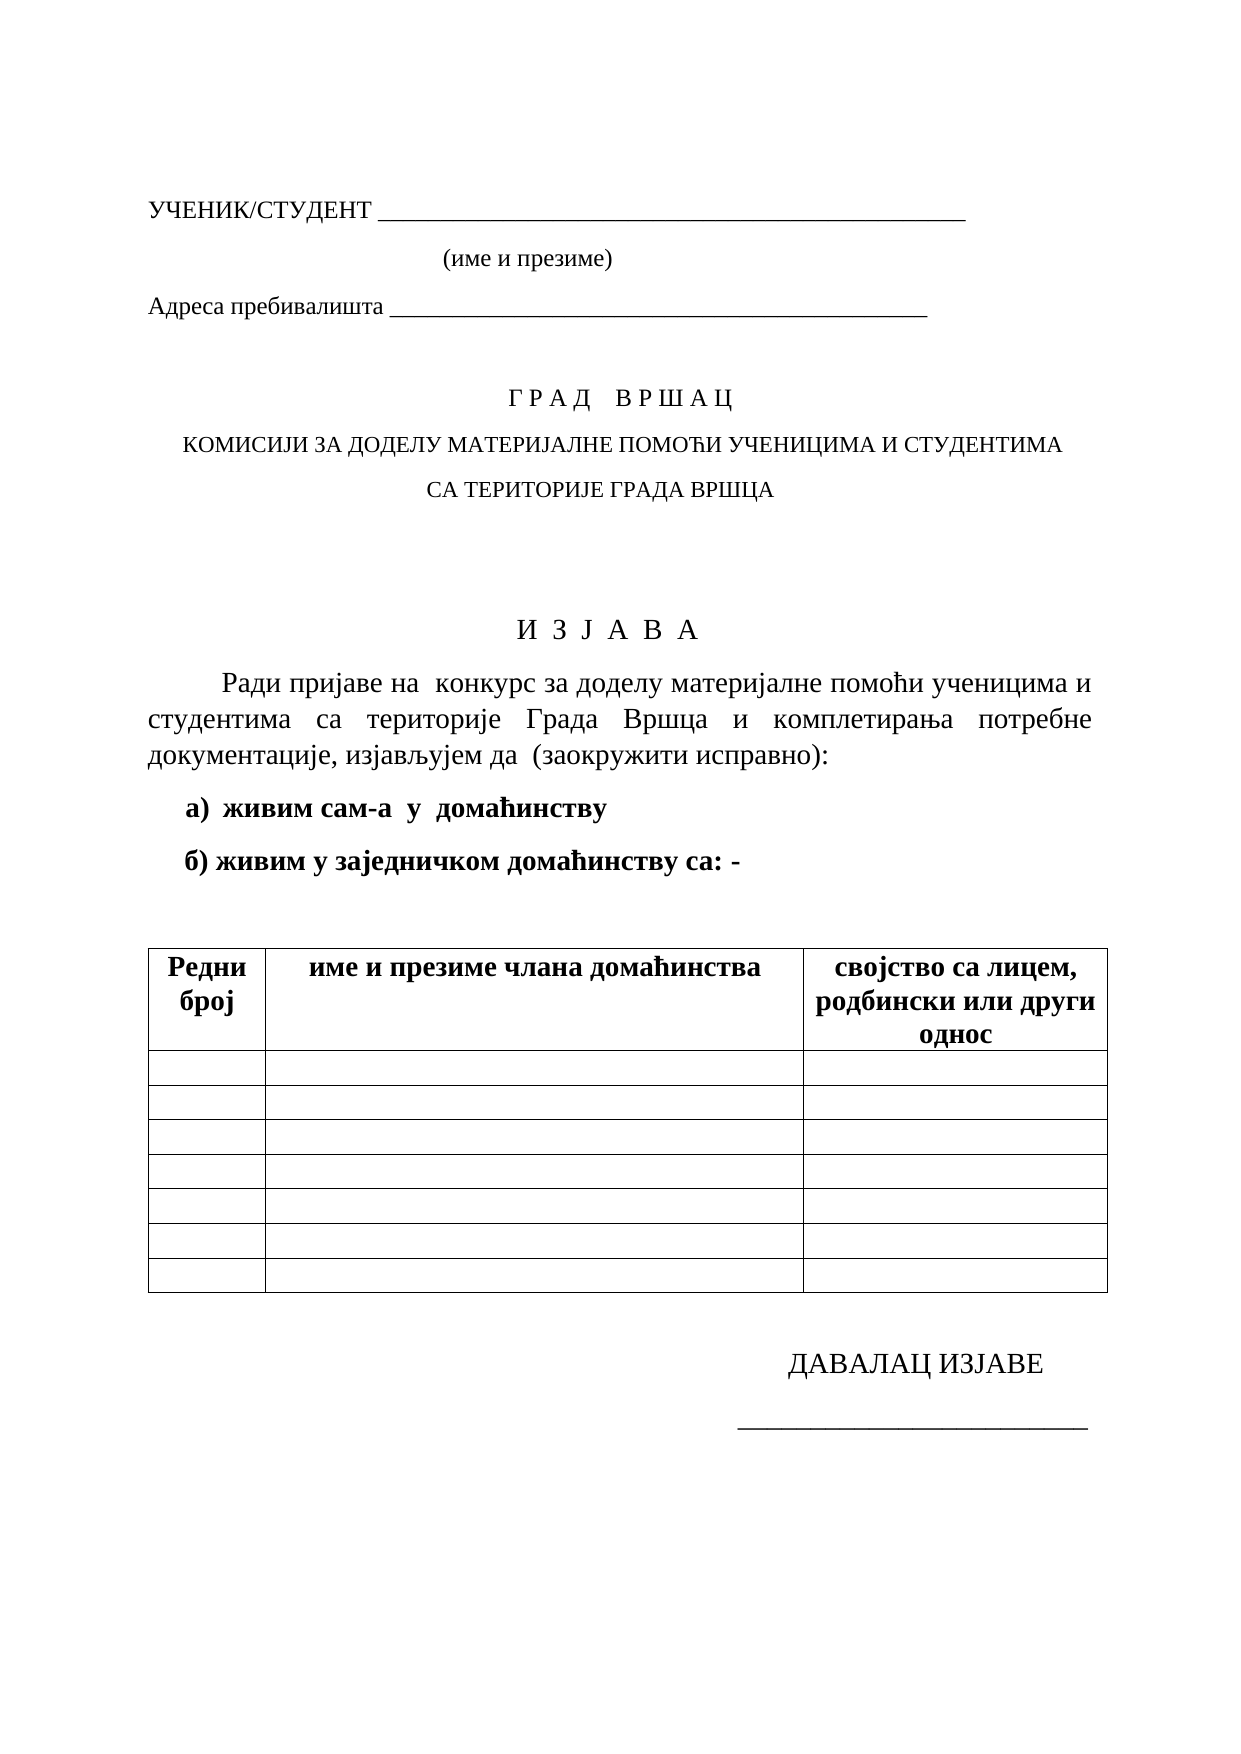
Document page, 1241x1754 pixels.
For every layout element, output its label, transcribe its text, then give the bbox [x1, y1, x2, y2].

table_cell [149, 1259, 265, 1292]
table_cell [149, 1086, 265, 1119]
text И З Ј А В А [295, 612, 1093, 645]
text СА ТЕРИТОРИЈЕ ГРАДА ВРШЦА [295, 476, 1093, 503]
table_cell [149, 1189, 265, 1223]
text КОМИСИЈИ ЗА ДОДЕЛУ МАТЕРИЈАЛНЕ ПОМОЋИ УЧЕНИЦИМА И СТУДЕНТИМА [148, 431, 1093, 458]
text (име и презиме) [148, 243, 1093, 272]
text Ради пријаве на конкурс за доделу материјалне помоћи ученицима и студентима са територије Града Вршца и комплетирања потребне документације, изјављујем да (заокружити исправно): [148, 665, 1093, 771]
table_cell [804, 1259, 1107, 1292]
table_header својство са лицем, родбински или други однос [804, 949, 1107, 1050]
table_cell [804, 1051, 1107, 1084]
table_cell [149, 1224, 265, 1257]
table_cell [149, 1051, 265, 1084]
table_cell [266, 1189, 803, 1223]
table_cell [266, 1224, 803, 1257]
table_cell [266, 1120, 803, 1154]
table_header име и презиме члана домаћинства [266, 949, 803, 1050]
list живим сам-а у домаћинству [185, 790, 1093, 823]
table_cell [804, 1189, 1107, 1223]
text б) живим у заједничком домаћинству са: - [148, 843, 1093, 876]
table_cell [266, 1155, 803, 1188]
table_cell [804, 1120, 1107, 1154]
table_cell [266, 1259, 803, 1292]
text Адреса пребивалишта ___________________________________________ [148, 291, 1093, 319]
table_cell [804, 1086, 1107, 1119]
text ДАВАЛАЦ ИЗЈАВЕ [148, 1346, 1093, 1379]
table_cell [266, 1051, 803, 1084]
table_cell [804, 1155, 1107, 1188]
table_cell [266, 1086, 803, 1119]
table_header Редни број [149, 949, 265, 1050]
table_cell [149, 1120, 265, 1154]
text УЧЕНИК/СТУДЕНТ _______________________________________________ [148, 195, 1093, 224]
text Г Р А Д В Р Ш А Ц [148, 383, 1093, 412]
table_cell [804, 1224, 1107, 1257]
table_cell [149, 1155, 265, 1188]
text ________________________ [148, 1399, 1093, 1432]
